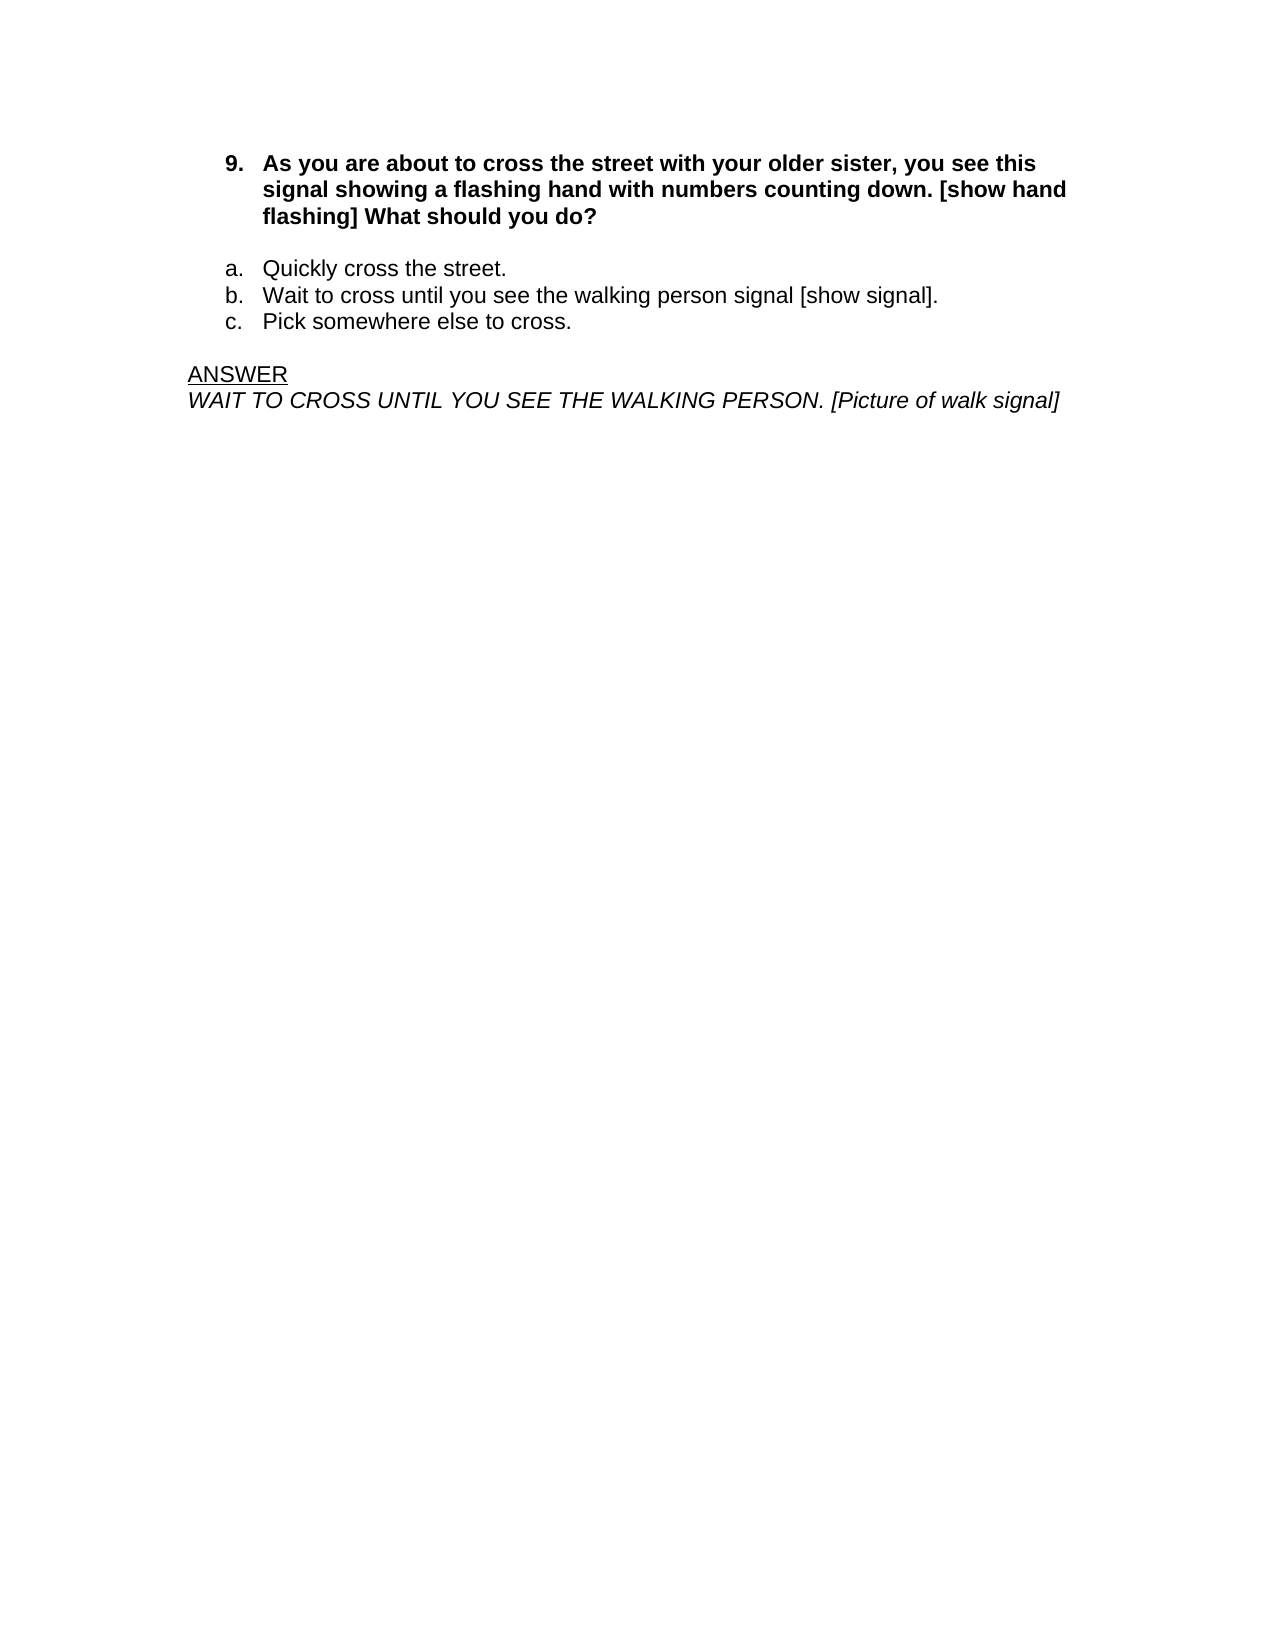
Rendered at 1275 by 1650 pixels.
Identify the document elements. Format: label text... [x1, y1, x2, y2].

list Quickly cross the street. [225, 255, 1087, 282]
text WAIT TO CROSS UNTIL YOU SEE THE WALKING PERSON. [Picture of walk signal] [187, 387, 1087, 413]
list Pick somewhere else to cross. [225, 308, 1087, 334]
list As you are about to cross the street with your older sister, you see this signal showing a flashing hand with numbers counting down. [show hand flashing] What should you do? [225, 150, 1087, 229]
text ANSWER [187, 361, 1087, 387]
list Wait to cross until you see the walking person signal [show signal]. [225, 282, 1087, 308]
